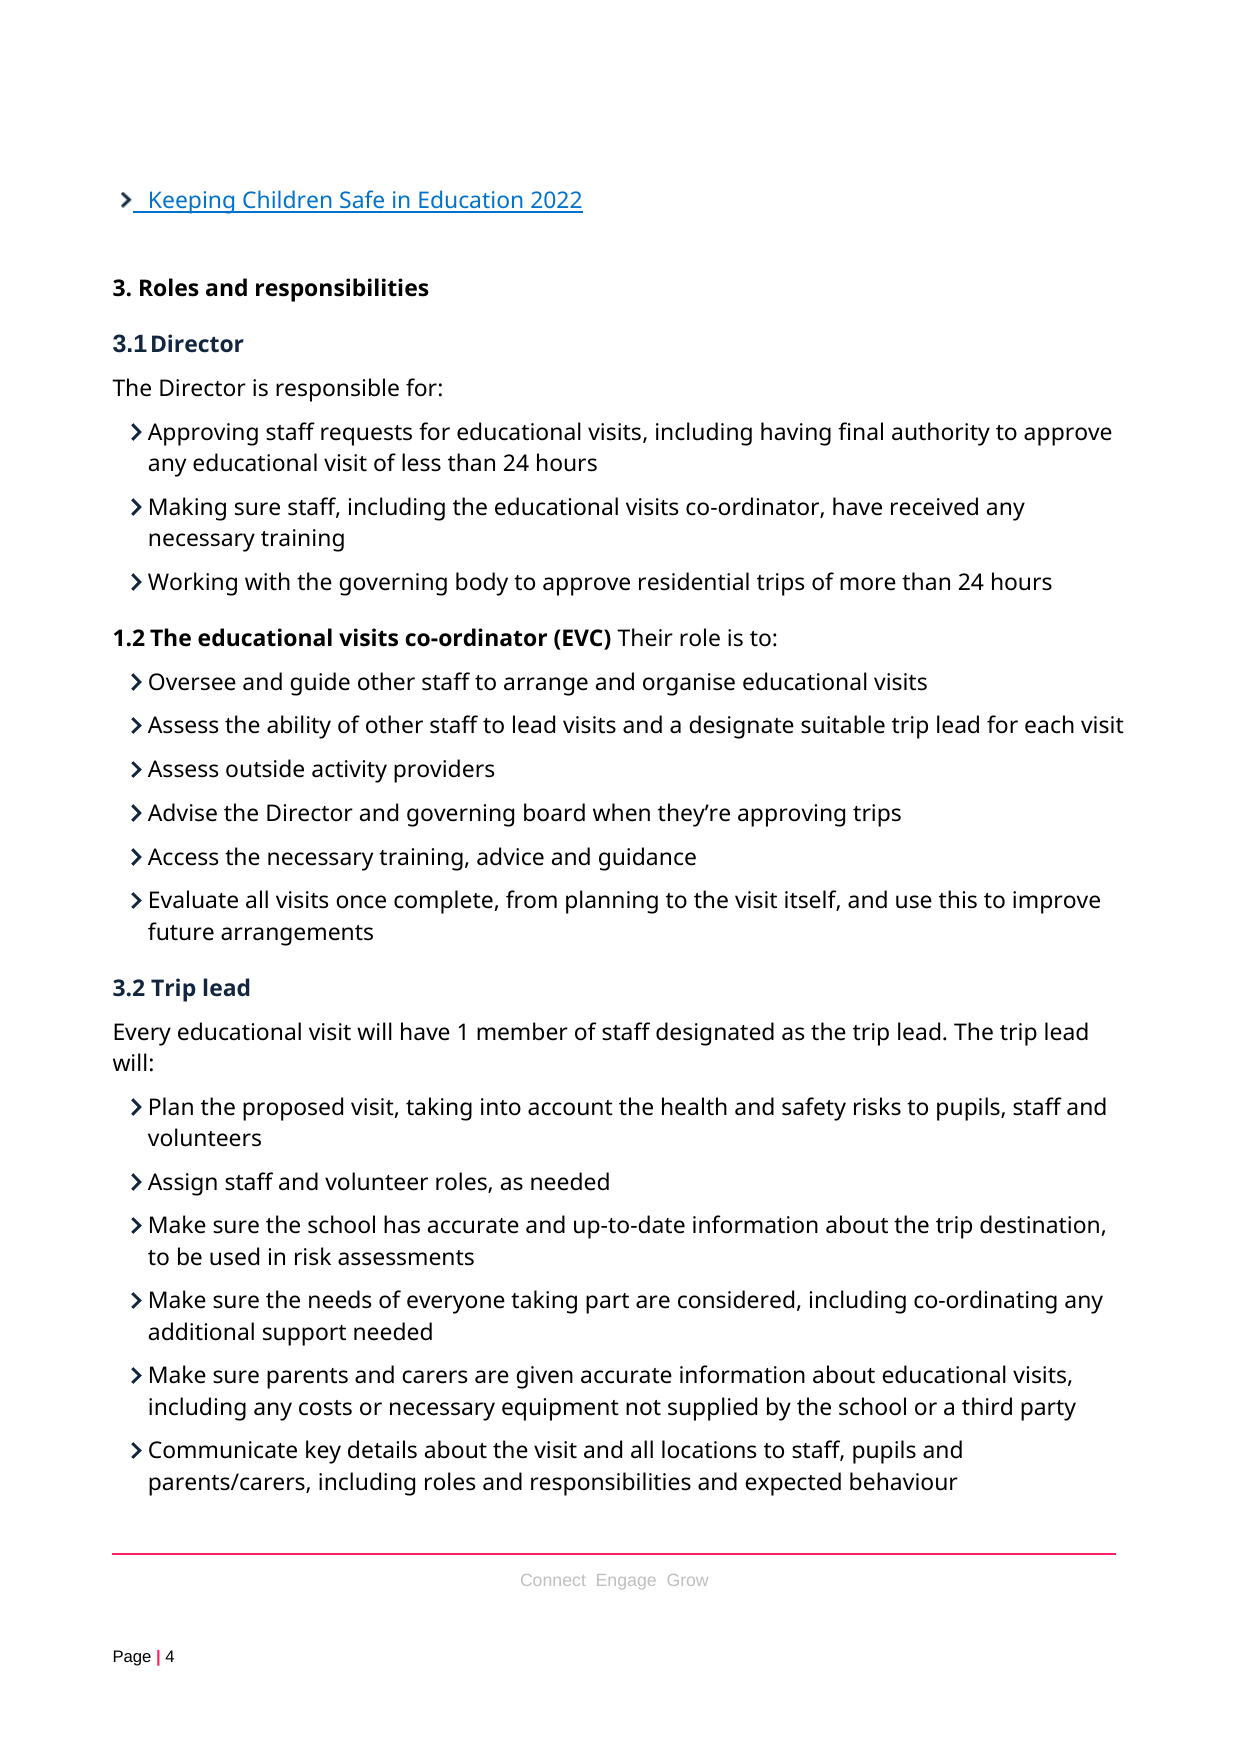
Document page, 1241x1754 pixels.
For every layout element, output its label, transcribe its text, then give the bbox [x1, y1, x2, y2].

text Advise the Director and governing board when they’re approving trips [130, 797, 1128, 828]
text 3.2 Trip lead [112, 972, 1128, 1003]
picture [131, 804, 142, 822]
list The educational visits co-ordinator (EVC) Their role is to: [112, 622, 1128, 653]
text Make sure the school has accurate and up-to-date information about the trip destination, to be used in risk assessments [130, 1209, 1128, 1272]
text Communicate key details about the visit and all locations to staff, pupils and parents/carers, including roles and responsibilities and expected behaviour [130, 1434, 1128, 1497]
text Access the necessary training, advice and guidance [130, 841, 1128, 872]
text Working with the governing body to approve residential trips of more than 24 hours [130, 566, 1128, 597]
text Assign staff and volunteer roles, as needed [130, 1166, 1128, 1197]
picture [131, 673, 142, 691]
text Oversee and guide other staff to arrange and organise educational visits [130, 666, 1128, 697]
picture [131, 1442, 142, 1459]
text Making sure staff, including the educational visits co-ordinator, have received any necessary training [130, 491, 1128, 553]
picture [131, 1098, 142, 1116]
picture [131, 1173, 142, 1191]
text Assess the ability of other staff to lead visits and a designate suitable trip lead for each visit [130, 709, 1128, 741]
text The Director is responsible for: [112, 372, 1128, 403]
text Approving staff requests for educational visits, including having final authority to approve any educational visit of less than 24 hours [130, 416, 1128, 478]
picture [131, 1217, 142, 1234]
picture [131, 423, 142, 441]
text Make sure the needs of everyone taking part are considered, including co-ordinating any additional support needed [130, 1284, 1128, 1347]
picture [131, 1367, 142, 1384]
text Make sure parents and carers are given accurate information about educational visits, including any costs or necessary equipment not supplied by the school or a third party [130, 1359, 1128, 1422]
picture [131, 498, 142, 516]
subtitle 3. Roles and responsibilities [112, 272, 1128, 303]
text Evaluate all visits once complete, from planning to the visit itself, and use this to improve future arrangements [130, 884, 1128, 947]
picture [131, 1292, 142, 1309]
list Director [112, 328, 1128, 359]
text Every educational visit will have 1 member of staff designated as the trip lead. The trip lead will: [112, 1016, 1128, 1078]
picture [131, 892, 142, 909]
picture [131, 761, 142, 778]
picture [121, 192, 133, 209]
picture [131, 848, 142, 866]
text Assess outside activity providers [130, 753, 1128, 784]
list Keeping Children Safe in Education 2022 [120, 184, 1128, 216]
picture [131, 717, 142, 734]
picture [131, 573, 142, 591]
text Plan the proposed visit, taking into account the health and safety risks to pupils, staff and volunteers [130, 1091, 1128, 1153]
